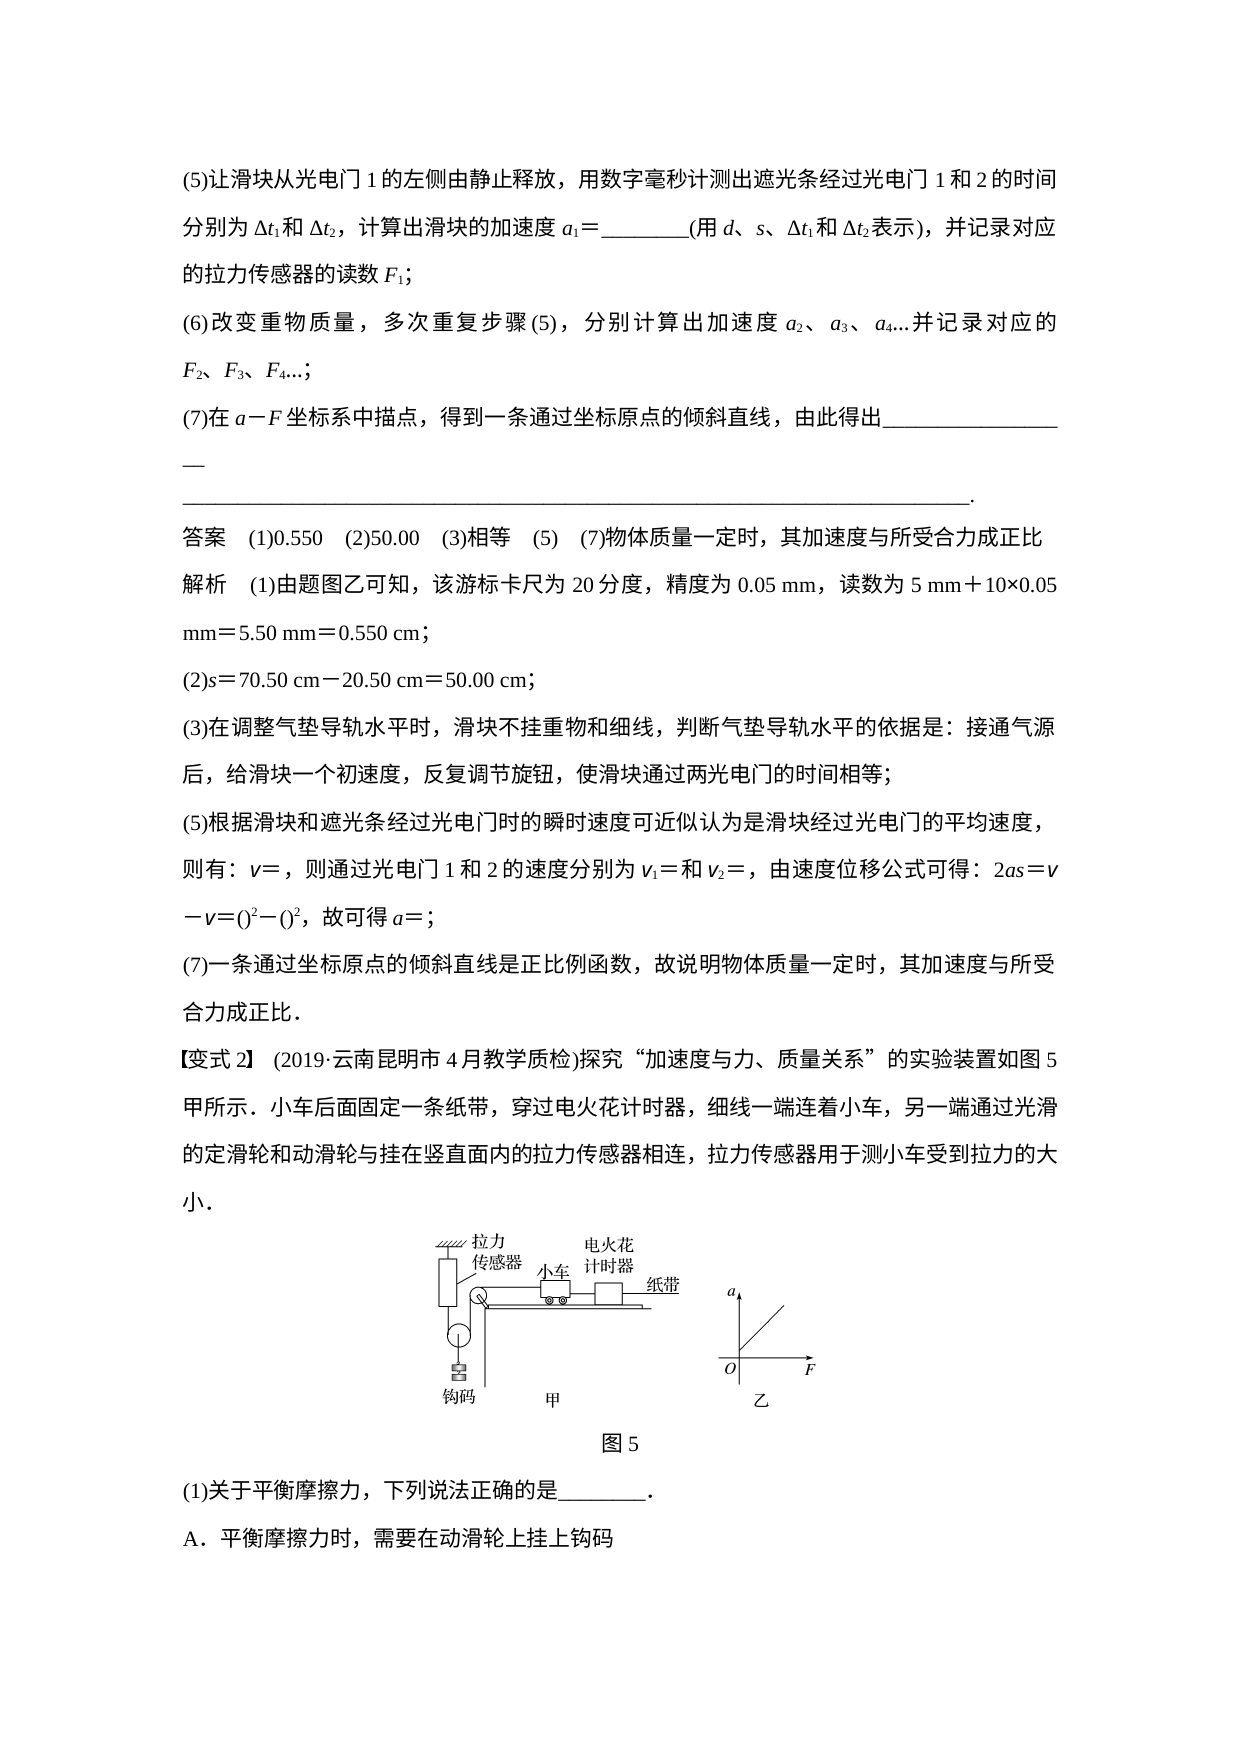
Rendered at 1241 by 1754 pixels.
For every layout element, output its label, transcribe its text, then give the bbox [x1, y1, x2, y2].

text (5)根据滑块和遮光条经过光电门时的瞬时速度可近似认为是滑块经过光电门的平均速度，则有：v＝，则通过光电门1和2的速度分别为v1＝和v2＝，由速度位移公式可得：2as＝v－v＝()2－()2，故可得a＝； [183, 805, 1058, 932]
text 图5 [183, 1426, 1058, 1458]
text (5)让滑块从光电门1的左侧由静止释放，用数字毫秒计测出遮光条经过光电门1和2的时间分别为Δt1和Δt2，计算出滑块的加速度a1＝________(用d、s、Δt1和Δt2表示)，并记录对应的拉力传感器的读数F1； [183, 162, 1058, 289]
picture [246, 1050, 252, 1068]
text (2)s＝70.50 cm－20.50 cm＝50.00 cm； [183, 662, 1058, 694]
text A．平衡摩擦力时，需要在动滑轮上挂上钩码 [183, 1521, 1058, 1553]
text (7)一条通过坐标原点的倾斜直线是正比例函数，故说明物体质量一定时，其加速度与所受合力成正比． [183, 947, 1058, 1027]
picture [182, 1050, 188, 1068]
text (1)关于平衡摩擦力，下列说法正确的是________． [183, 1473, 1058, 1505]
text (6)改变重物质量，多次重复步骤(5)，分别计算出加速度a2、a3、a4…并记录对应的F2、F3、F4…； [183, 304, 1058, 384]
text 答案 (1)0.550 (2)50.00 (3)相等 (5) (7)物体质量一定时，其加速度与所受合力成正比 [183, 519, 1058, 551]
text 变式2 (2019·云南昆明市4月教学质检)探究“加速度与力、质量关系”的实验装置如图5甲所示．小车后面固定一条纸带，穿过电火花计时器，细线一端连着小车，另一端通过光滑的定滑轮和动滑轮与挂在竖直面内的拉力传感器相连，拉力传感器用于测小车受到拉力的大小． [183, 1042, 1058, 1217]
text 解析 (1)由题图乙可知，该游标卡尺为20分度，精度为0.05 mm，读数为5 mm＋10×0.05 mm＝5.50 mm＝0.550 cm； [183, 567, 1058, 646]
picture [421, 1232, 819, 1411]
text ________________________________________________________________________. [183, 482, 1058, 507]
text (3)在调整气垫导轨水平时，滑块不挂重物和细线，判断气垫导轨水平的依据是：接通气源后，给滑块一个初速度，反复调节旋钮，使滑块通过两光电门的时间相等； [183, 710, 1058, 789]
text (7)在a－F坐标系中描点，得到一条通过坐标原点的倾斜直线，由此得出__________________ [183, 400, 1058, 469]
